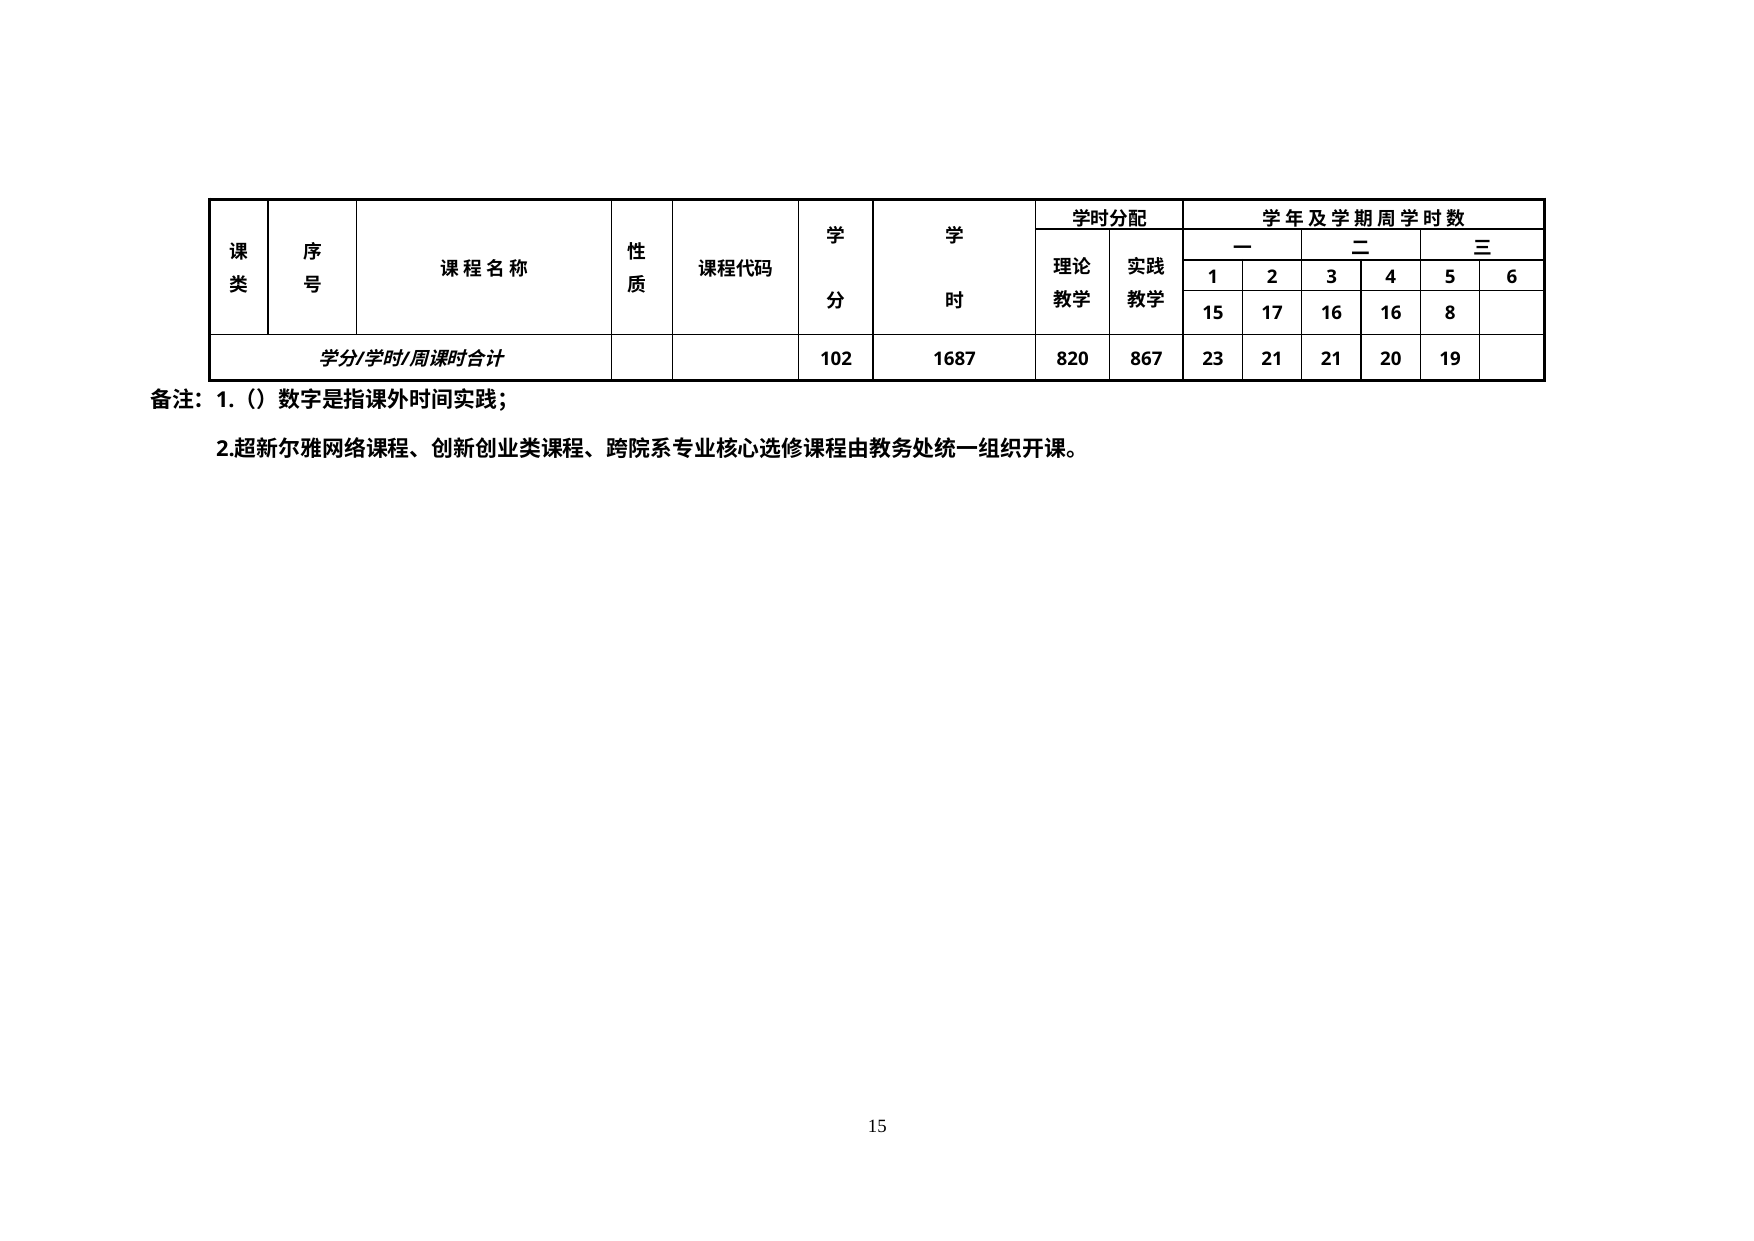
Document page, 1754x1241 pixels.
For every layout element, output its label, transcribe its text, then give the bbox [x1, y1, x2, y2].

table_cell [1480, 291, 1543, 333]
text 备注：1.（）数字是指课外时间实践； [150, 382, 1604, 414]
table_header 课程代码 [673, 201, 798, 333]
table_cell 21 [1243, 335, 1301, 379]
table_cell 1 [1184, 261, 1242, 289]
table_cell [612, 335, 672, 379]
table_header 性 质 [612, 201, 672, 333]
table_cell [1480, 335, 1543, 379]
table_cell 5 [1421, 261, 1479, 289]
table_cell 15 [1184, 291, 1242, 333]
table_header 学时分配 [1036, 201, 1182, 228]
table_cell 3 [1302, 261, 1360, 289]
table_header 课 程 名 称 [357, 201, 611, 333]
table_cell 2 [1243, 261, 1301, 289]
table_cell 21 [1302, 335, 1360, 379]
table_cell 理论 教学 [1036, 230, 1109, 333]
table_cell 16 [1302, 291, 1360, 333]
table_cell 8 [1421, 291, 1479, 333]
table_cell 三 [1421, 230, 1543, 259]
table_cell 实践 教学 [1110, 230, 1182, 333]
table_cell 867 [1110, 335, 1182, 379]
table_header 学 时 [874, 201, 1035, 333]
table_header 学 分 [799, 201, 872, 333]
table_cell 20 [1362, 335, 1420, 379]
table_cell 6 [1480, 261, 1543, 289]
table_cell 102 [799, 335, 872, 379]
table_cell 16 [1362, 291, 1420, 333]
table_cell 23 [1184, 335, 1242, 379]
table_cell 4 [1362, 261, 1420, 289]
table_cell 17 [1243, 291, 1301, 333]
text 2.超新尔雅网络课程、创新创业类课程、跨院系专业核心选修课程由教务处统一组织开课。 [150, 430, 1604, 463]
table_header 学 年 及 学 期 周 学 时 数 [1184, 201, 1543, 228]
table_cell 820 [1036, 335, 1109, 379]
table_cell 1687 [874, 335, 1035, 379]
table_cell 一 [1184, 230, 1301, 259]
table_cell 二 [1302, 230, 1420, 259]
table_header 课 类 [211, 201, 267, 333]
table_cell 学分/学时/周课时合计 [211, 335, 611, 379]
table_header 序 号 [269, 201, 356, 333]
table_cell [673, 335, 798, 379]
table_cell 19 [1421, 335, 1479, 379]
